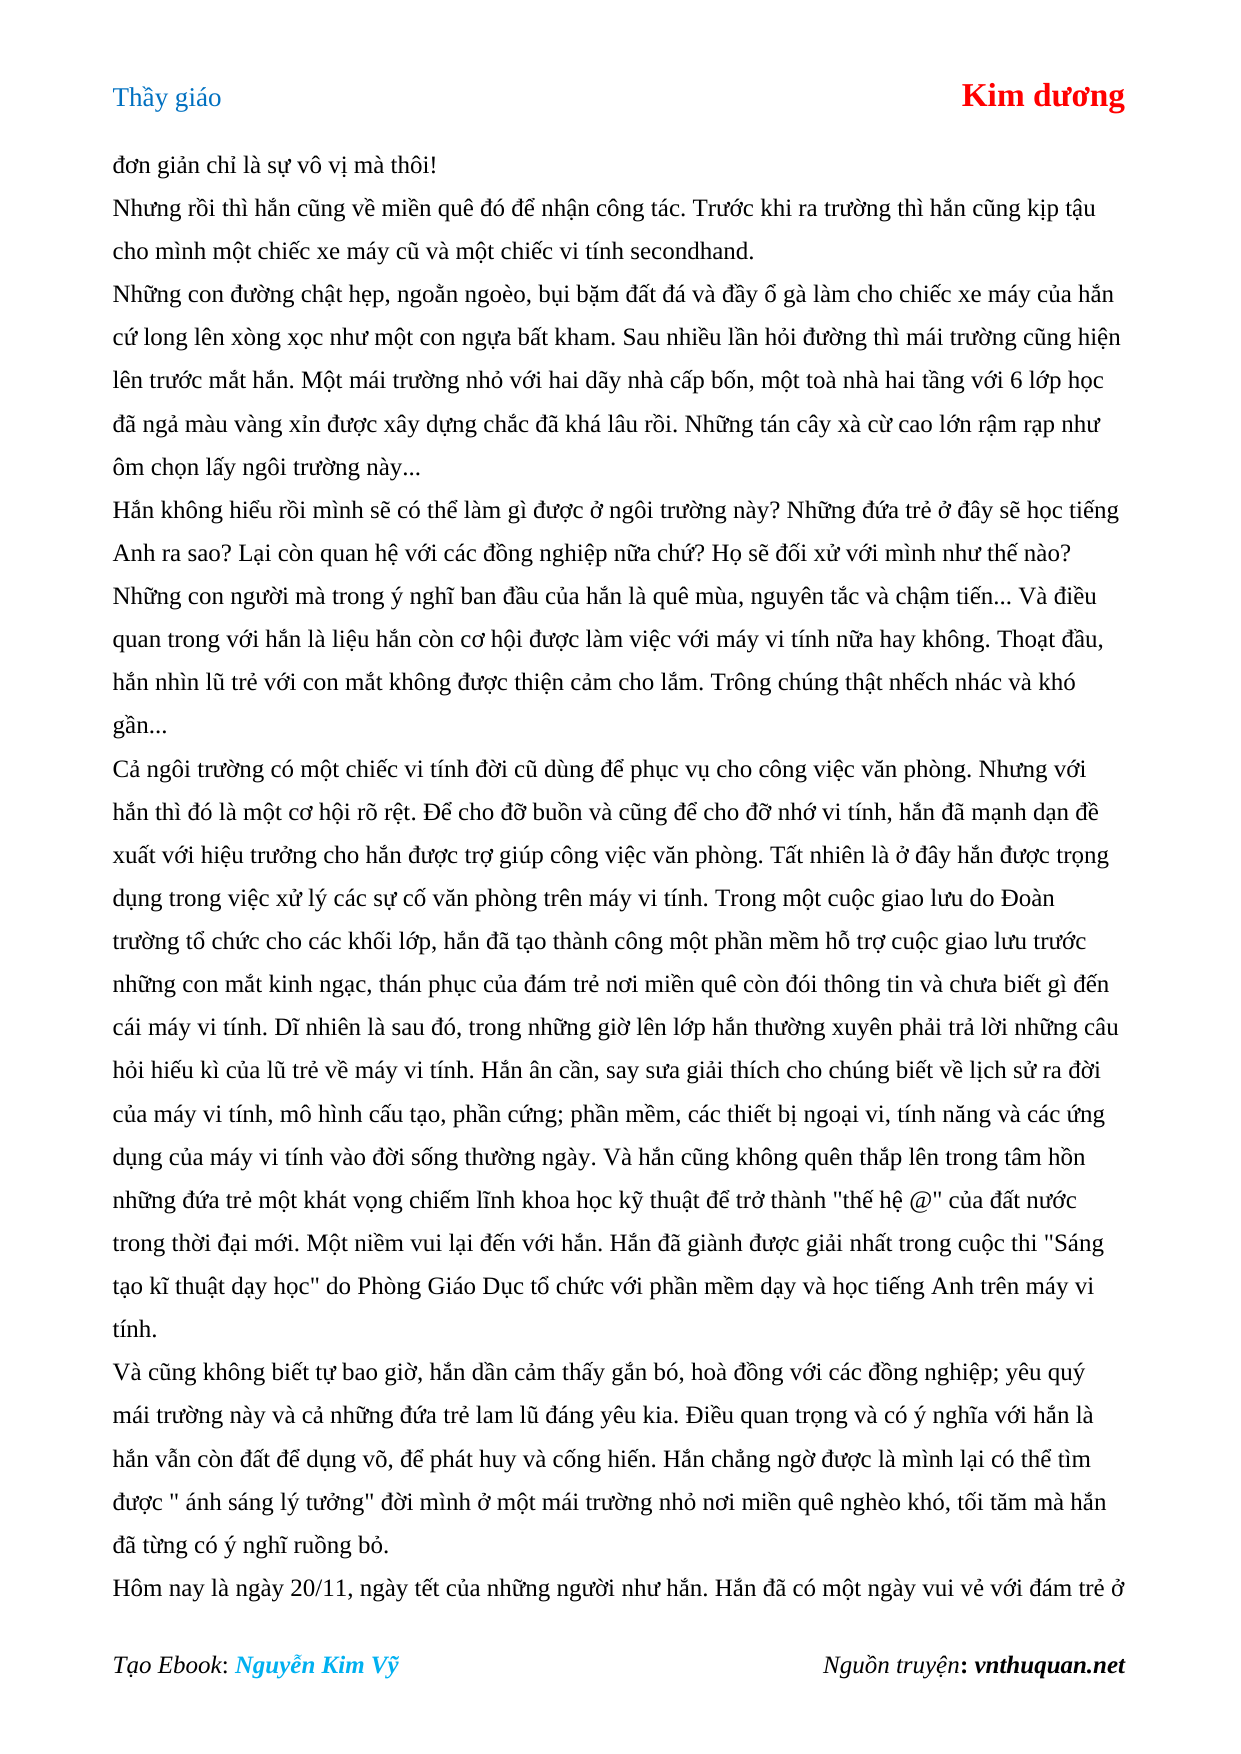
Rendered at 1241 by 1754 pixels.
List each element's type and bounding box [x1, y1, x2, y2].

text [112, 150, 1128, 1602]
